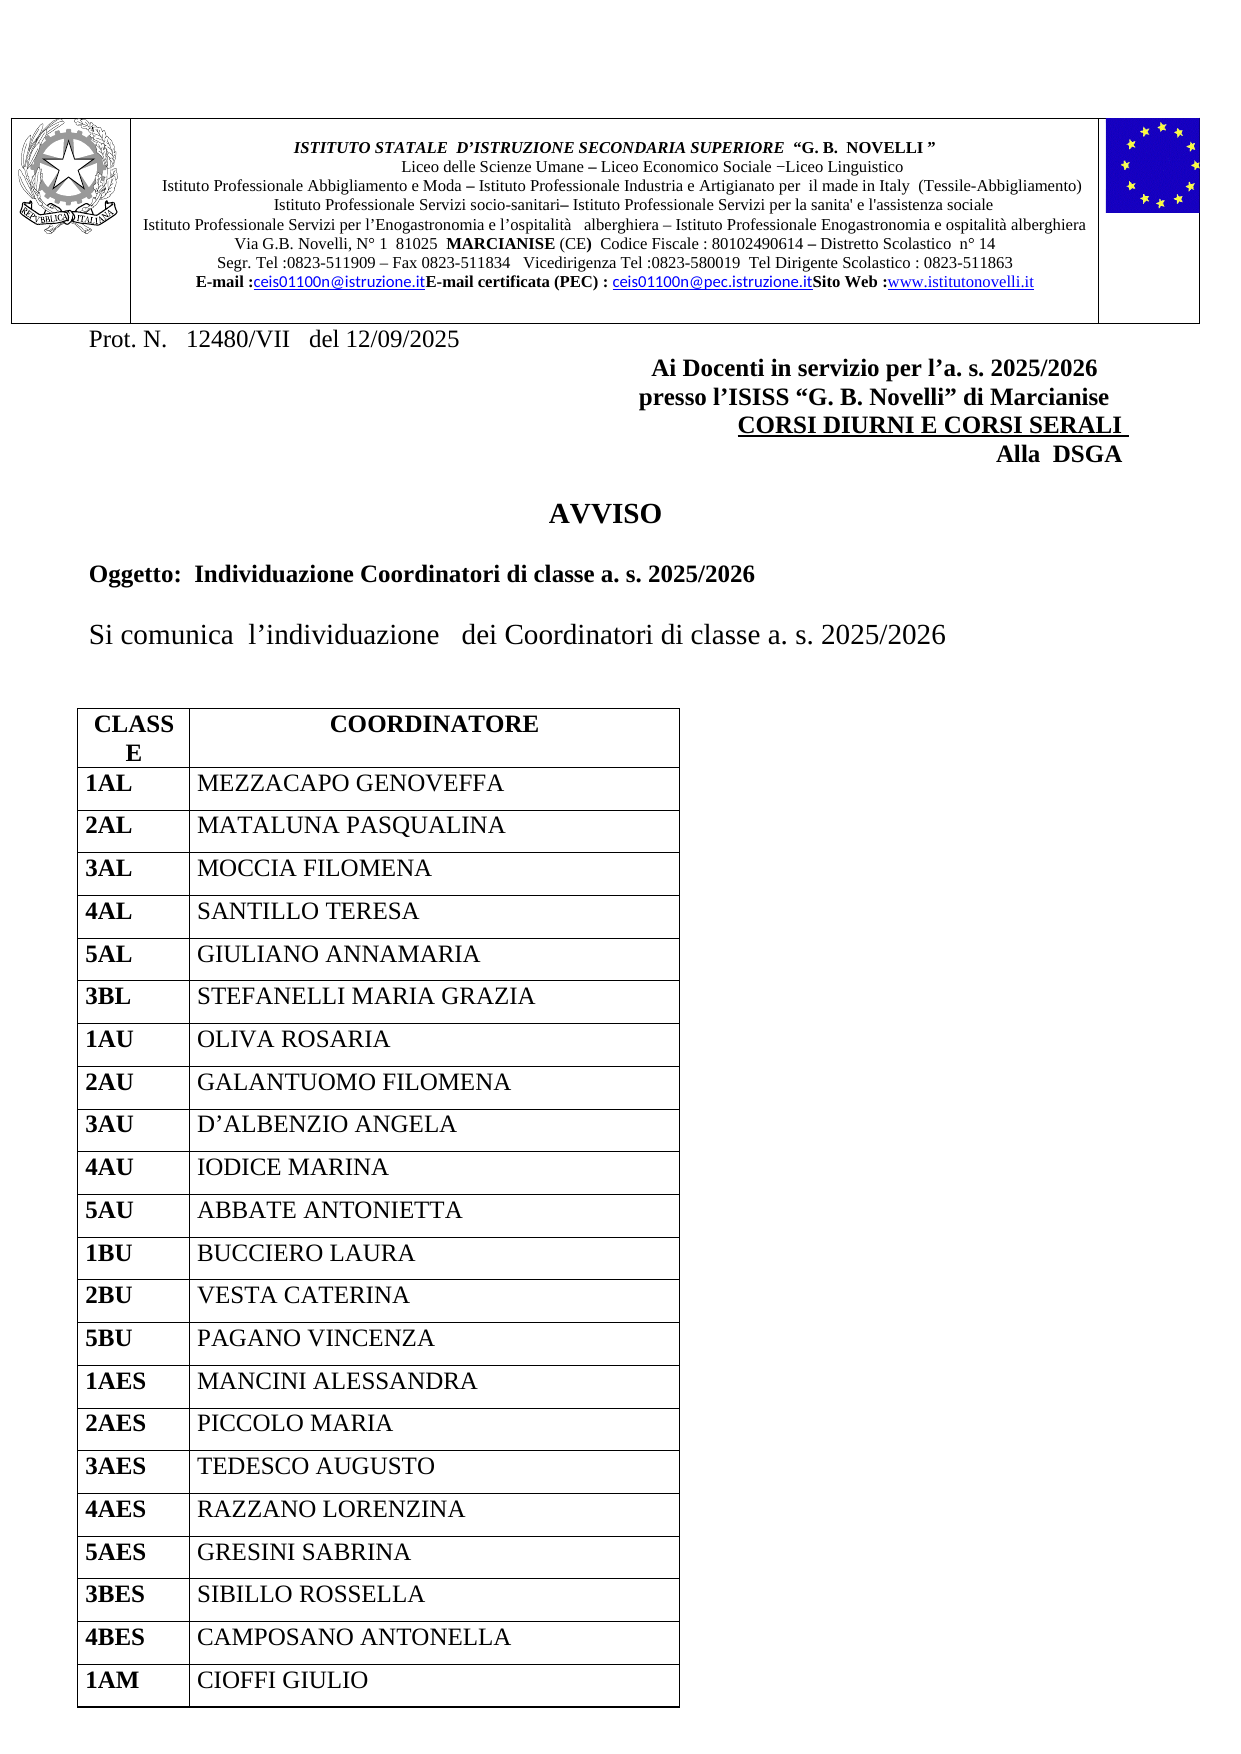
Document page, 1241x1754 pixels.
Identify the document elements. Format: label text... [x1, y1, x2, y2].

table_cell 4AES [78, 1494, 189, 1536]
table_cell 3AL [78, 853, 189, 895]
table_cell RAZZANO LORENZINA [190, 1494, 679, 1536]
table_cell 2BU [78, 1280, 189, 1322]
table_cell 3BES [78, 1579, 189, 1621]
text Alla DSGA [89, 439, 1122, 468]
table_cell BUCCIERO LAURA [190, 1238, 679, 1279]
table_cell 1AU [78, 1024, 189, 1066]
table_cell OLIVA ROSARIA [190, 1024, 679, 1066]
text presso l’ISISS “G. B. Novelli” di Marcianise [89, 382, 1122, 410]
table_header [1099, 119, 1199, 323]
table_cell MANCINI ALESSANDRA [190, 1366, 679, 1407]
table_header ISTITUTO STATALE D’ISTRUZIONE SECONDARIA SUPERIORE “G. B. NOVELLI ” Liceo delle Scienze Umane – Liceo Economico Sociale −Liceo Linguistico Istituto Professionale Abbigliamento e Moda – Istituto Professionale Industria e Artigianato per il made in Italy (Tessile-Abbigliamento) Istituto Professionale Servizi socio-sanitari– Istituto Professionale Servizi per la sanita' e l'assistenza sociale Istituto Professionale Servizi per l’Enogastronomia e l’ospitalità alberghiera – Istituto Professionale Enogastronomia e ospitalità alberghiera Via G.B. Novelli, N° 1 81025 MARCIANISE (CE) Codice Fiscale : 80102490614 – Distretto Scolastico n° 14 Segr. Tel :0823-511909 – Fax 0823-511834 Vicedirigenza Tel :0823-580019 Tel Dirigente Scolastico : 0823-511863 E-mail :ceis01100n@istruzione.itE-mail certificata (PEC) : ceis01100n@pec.istruzione.itSito Web :www.istitutonovelli.it [131, 119, 1098, 323]
table_cell VESTA CATERINA [190, 1280, 679, 1322]
table_cell GIULIANO ANNAMARIA [190, 939, 679, 980]
table_cell TEDESCO AUGUSTO [190, 1451, 679, 1493]
table_cell 5BU [78, 1323, 189, 1365]
table_cell MATALUNA PASQUALINA [190, 811, 679, 852]
table_header COORDINATORE [190, 709, 679, 767]
table_cell 5AES [78, 1537, 189, 1578]
table_cell 4BES [78, 1622, 189, 1664]
text CORSI DIURNI E CORSI SERALI [89, 410, 1122, 439]
table_cell 2AES [78, 1409, 189, 1450]
text AVVISO [89, 497, 1122, 530]
table_cell 1AM [78, 1665, 189, 1706]
table_cell GRESINI SABRINA [190, 1537, 679, 1578]
table_cell D’ALBENZIO ANGELA [190, 1110, 679, 1151]
table_cell MEZZACAPO GENOVEFFA [190, 768, 679, 809]
table_cell 2AU [78, 1067, 189, 1108]
table_cell 5AU [78, 1195, 189, 1237]
table_cell CAMPOSANO ANTONELLA [190, 1622, 679, 1664]
table_cell MOCCIA FILOMENA [190, 853, 679, 895]
table_cell 2AL [78, 811, 189, 852]
table_header [12, 119, 130, 323]
text Oggetto: Individuazione Coordinatori di classe a. s. 2025/2026 [89, 559, 1122, 588]
text Si comunica l’individuazione dei Coordinatori di classe a. s. 2025/2026 [89, 617, 1122, 651]
table_cell PICCOLO MARIA [190, 1409, 679, 1450]
table_cell GALANTUOMO FILOMENA [190, 1067, 679, 1108]
text Ai Docenti in servizio per l’a. s. 2025/2026 [89, 353, 1122, 382]
table_cell 1AL [78, 768, 189, 809]
table_cell PAGANO VINCENZA [190, 1323, 679, 1365]
table_cell SIBILLO ROSSELLA [190, 1579, 679, 1621]
table_cell IODICE MARINA [190, 1152, 679, 1194]
table_cell STEFANELLI MARIA GRAZIA [190, 981, 679, 1023]
table_cell 1AES [78, 1366, 189, 1407]
table_cell CIOFFI GIULIO [190, 1665, 679, 1706]
table_cell 3BL [78, 981, 189, 1023]
table_header CLASSE [78, 709, 189, 767]
picture [1105, 118, 1200, 213]
table_cell 4AU [78, 1152, 189, 1194]
table_cell ABBATE ANTONIETTA [190, 1195, 679, 1237]
table_cell 3AES [78, 1451, 189, 1493]
table_cell 5AL [78, 939, 189, 980]
table_cell 4AL [78, 896, 189, 938]
table_cell 1BU [78, 1238, 189, 1279]
table_cell SANTILLO TERESA [190, 896, 679, 938]
text Prot. N. 12480/VII del 12/09/2025 [89, 324, 1122, 353]
table_cell 3AU [78, 1110, 189, 1151]
